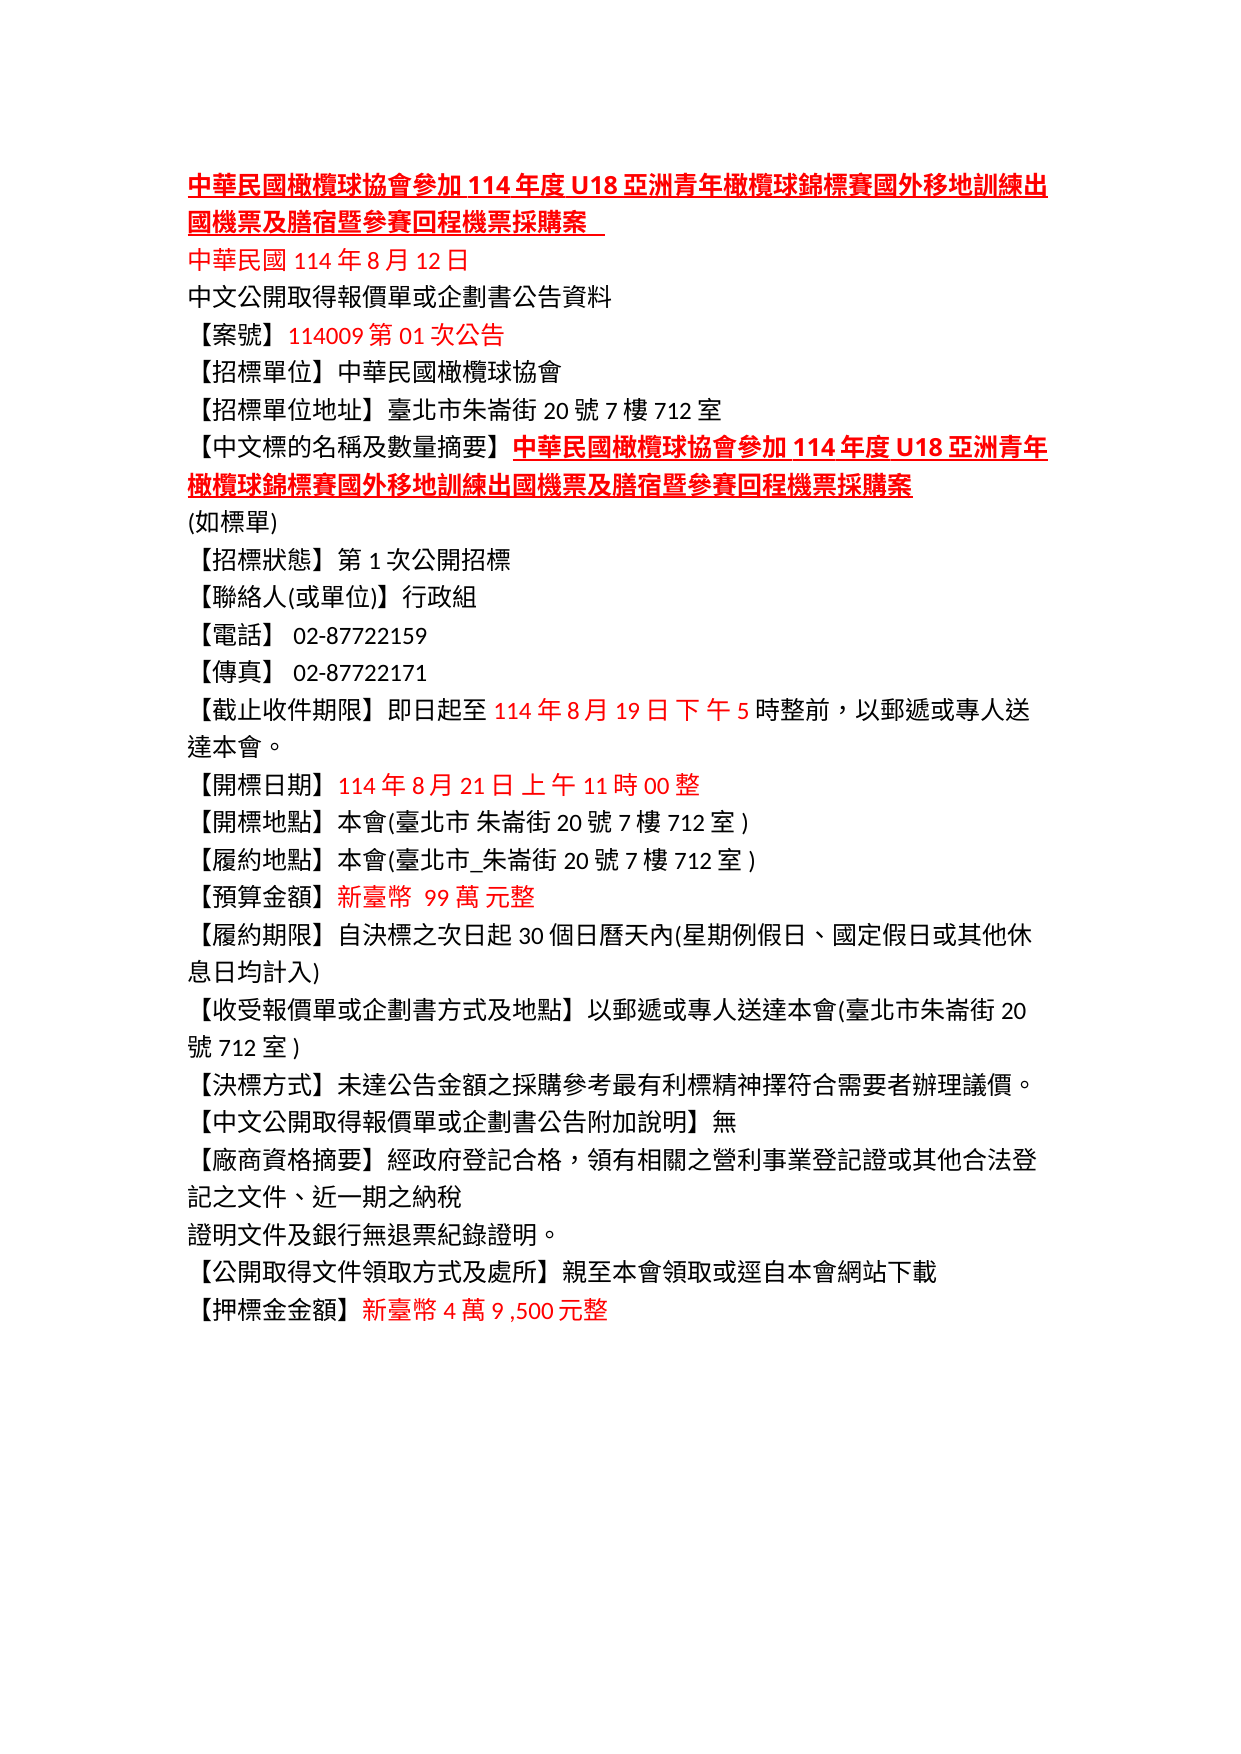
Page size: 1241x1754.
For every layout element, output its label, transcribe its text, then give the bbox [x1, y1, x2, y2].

text 【截止收件期限】即日起至 114 年8月19日 下 午 5 時整前，以郵遞或專人送達本會。 [187, 689, 1053, 764]
text 【開標日期】114 年 8月21 日 上 午 11 時 00 整 [187, 764, 1053, 802]
text 【案號】114009第 01 次公告 [187, 314, 1053, 352]
text 【招標單位】中華民國橄欖球協會 [187, 352, 1053, 389]
text 【預算金額】新臺幣 99 萬 元整 [187, 877, 1053, 914]
text 【中文標的名稱及數量摘要】中華民國橄欖球協會參加114年度U18亞洲青年橄欖球錦標賽國外移地訓練出國機票及膳宿暨參賽回程機票採購案 [187, 427, 1053, 502]
text 【決標方式】未達公告金額之採購參考最有利標精神擇符合需要者辦理議價。 [187, 1064, 1053, 1102]
text 【聯絡人(或單位)】行政組 [187, 577, 1053, 614]
text 【履約地點】本會(臺北市_朱崙街 20 號 7 樓 712 室 ) [187, 839, 1053, 877]
text 中華民國橄欖球協會參加114年度U18亞洲青年橄欖球錦標賽國外移地訓練出國機票及膳宿暨參賽回程機票採購案 [187, 164, 1053, 239]
text 【廠商資格摘要】經政府登記合格，領有相關之營利事業登記證或其他合法登記之文件、近一期之納稅 [187, 1139, 1053, 1214]
text 【公開取得文件領取方式及處所】親至本會領取或逕自本會網站下載 [187, 1252, 1053, 1289]
text 【中文公開取得報價單或企劃書公告附加說明】無 [187, 1102, 1053, 1139]
text 【傳真】 02-87722171 [187, 652, 1053, 689]
text 【押標金金額】新臺幣 4萬9 ,500元整 [187, 1289, 1053, 1327]
text 【電話】 02-87722159 [187, 614, 1053, 652]
text 【履約期限】自決標之次日起 30 個日曆天內(星期例假日、國定假日或其他休息日均計入) [187, 914, 1053, 989]
text 中華民國 114 年8 月12日 [187, 239, 1053, 277]
text 【招標單位地址】臺北市朱崙街 20 號 7 樓 712 室 [187, 389, 1053, 427]
text 【收受報價單或企劃書方式及地點】以郵遞或專人送達本會(臺北市朱崙街 20 號 712 室 ) [187, 989, 1053, 1064]
text 中文公開取得報價單或企劃書公告資料 [187, 277, 1053, 314]
text (如標單) [187, 502, 1053, 539]
text 【開標地點】本會(臺北市 朱崙街 20 號 7 樓 712 室 ) [187, 802, 1053, 839]
text 證明文件及銀行無退票紀錄證明。 [187, 1214, 1053, 1252]
text 【招標狀態】第 1 次公開招標 [187, 539, 1053, 577]
